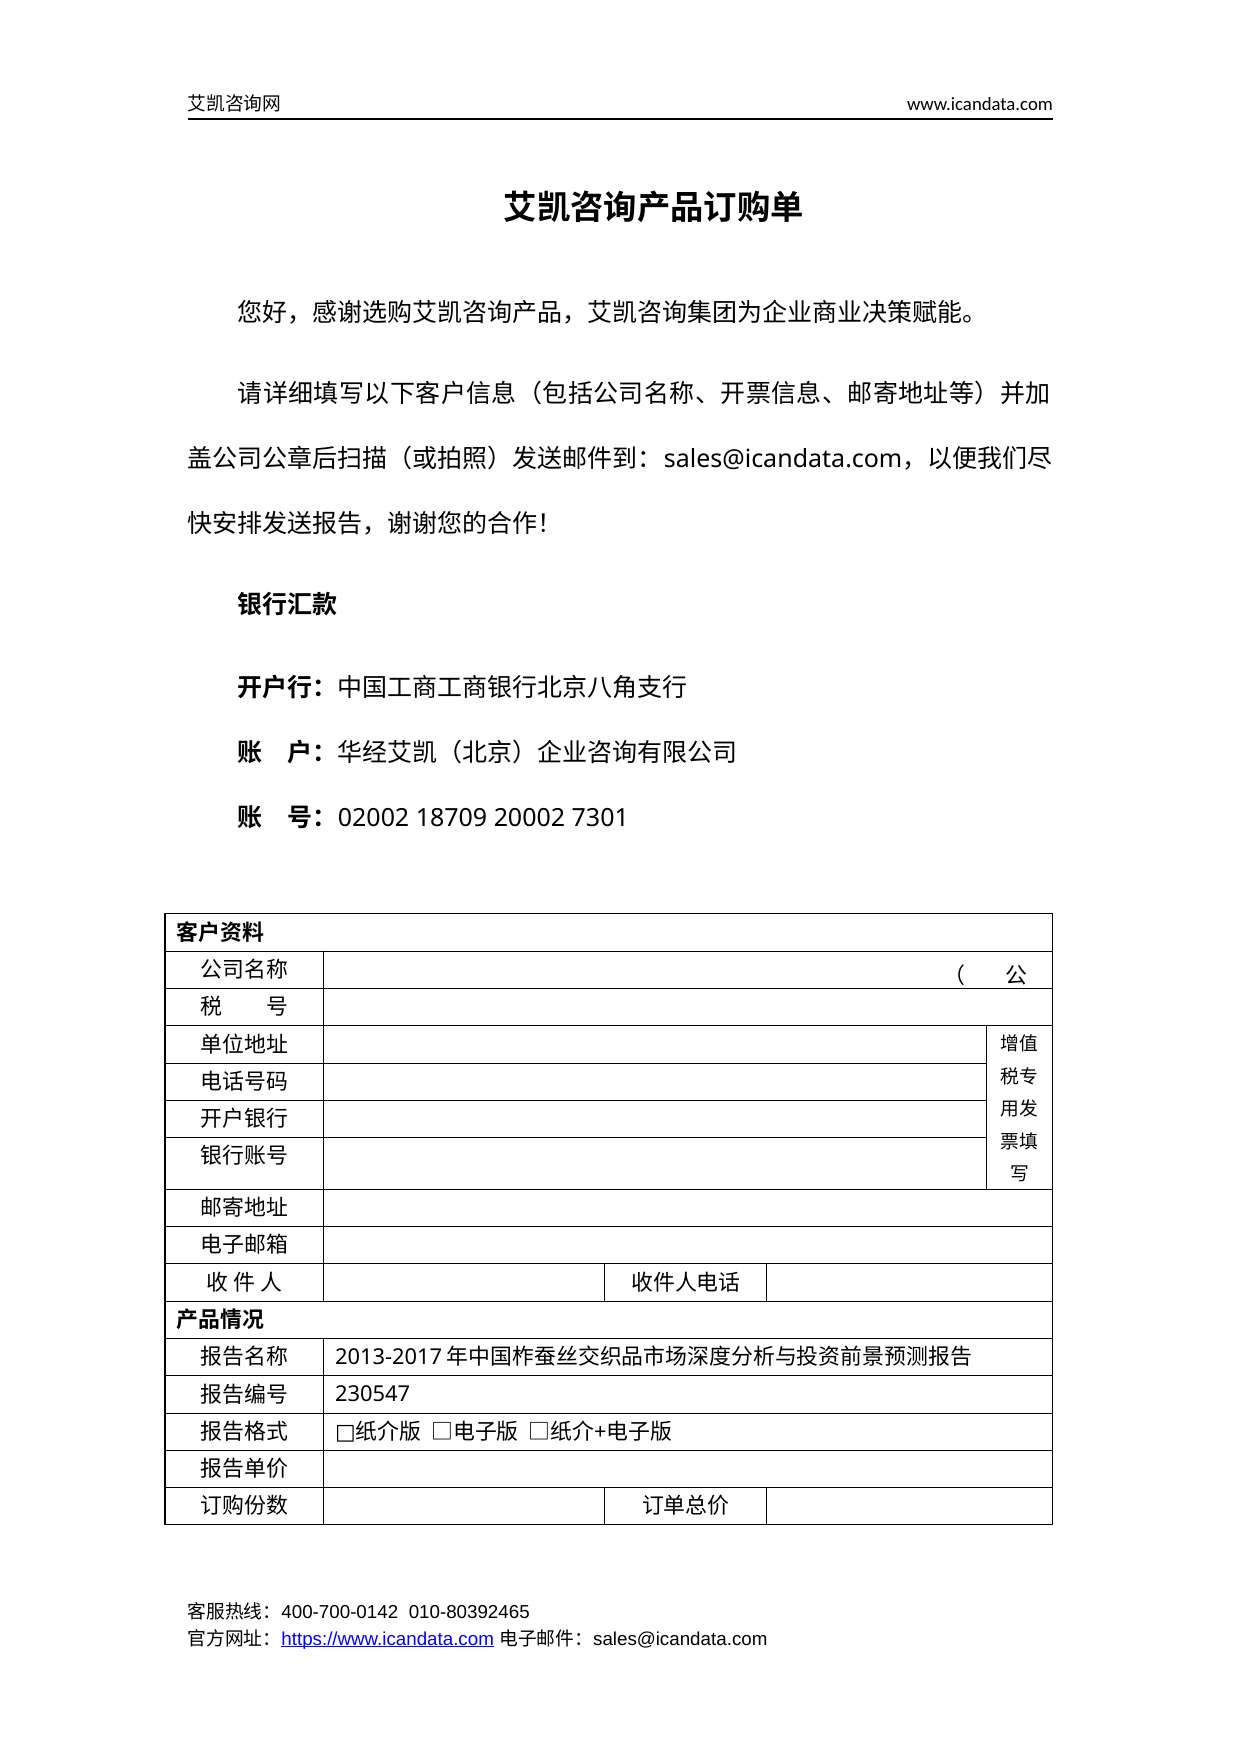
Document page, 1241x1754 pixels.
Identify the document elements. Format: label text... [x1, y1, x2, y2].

table_cell [324, 1101, 986, 1137]
table_cell [324, 1227, 1052, 1263]
table_cell 订单总价 [605, 1488, 766, 1524]
table_cell 收件人电话 [605, 1264, 766, 1301]
text 您好，感谢选购艾凯咨询产品，艾凯咨询集团为企业商业决策赋能。 [187, 278, 1053, 343]
table_header 客户资料 [166, 914, 1052, 951]
table_cell 邮寄地址 [166, 1190, 323, 1226]
table_cell 银行账号 [166, 1138, 323, 1189]
text 艾凯咨询产品订购单 [187, 172, 1053, 237]
table_cell [767, 1488, 1052, 1524]
table_cell [324, 1190, 1052, 1226]
table_cell 报告编号 [166, 1376, 323, 1412]
table_cell [324, 1026, 986, 1062]
table_cell [324, 1264, 604, 1301]
table_cell 增值税专用发票填写 [987, 1026, 1052, 1189]
table_cell [324, 1451, 1052, 1487]
table_cell 报告名称 [166, 1339, 323, 1375]
text 银行汇款 [187, 570, 1053, 635]
table_cell [767, 1264, 1052, 1301]
table_cell [324, 989, 1052, 1025]
table_cell 报告格式 [166, 1414, 323, 1450]
table_cell [324, 1488, 604, 1524]
table_cell 税 号 [166, 989, 323, 1025]
table_cell 收 件 人 [166, 1264, 323, 1301]
text 账 号：02002 18709 20002 7301 [187, 783, 1053, 848]
table_cell 报告单价 [166, 1451, 323, 1487]
table_cell [324, 952, 1052, 988]
table_cell 单位地址 [166, 1026, 323, 1062]
table_cell 订购份数 [166, 1488, 323, 1524]
table_cell 2013-2017年中国柞蚕丝交织品市场深度分析与投资前景预测报告 [324, 1339, 1052, 1375]
table_cell 公司名称 [166, 952, 323, 988]
table_cell 电话号码 [166, 1064, 323, 1100]
table_cell 开户银行 [166, 1101, 323, 1137]
text 账 户：华经艾凯（北京）企业咨询有限公司 [187, 718, 1053, 783]
text 开户行：中国工商工商银行北京八角支行 [187, 653, 1053, 718]
table_cell 230547 [324, 1376, 1052, 1412]
table_cell [324, 1138, 986, 1189]
table_cell 产品情况 [166, 1302, 1052, 1338]
table_cell [324, 1064, 986, 1100]
text 请详细填写以下客户信息（包括公司名称、开票信息、邮寄地址等）并加盖公司公章后扫描（或拍照）发送邮件到：sales@icandata.com，以便我们尽快安排发送报告，谢谢您的合作！ [187, 359, 1053, 554]
table_cell 电子邮箱 [166, 1227, 323, 1263]
table_cell □纸介版 □电子版 □纸介+电子版 [324, 1414, 1052, 1450]
